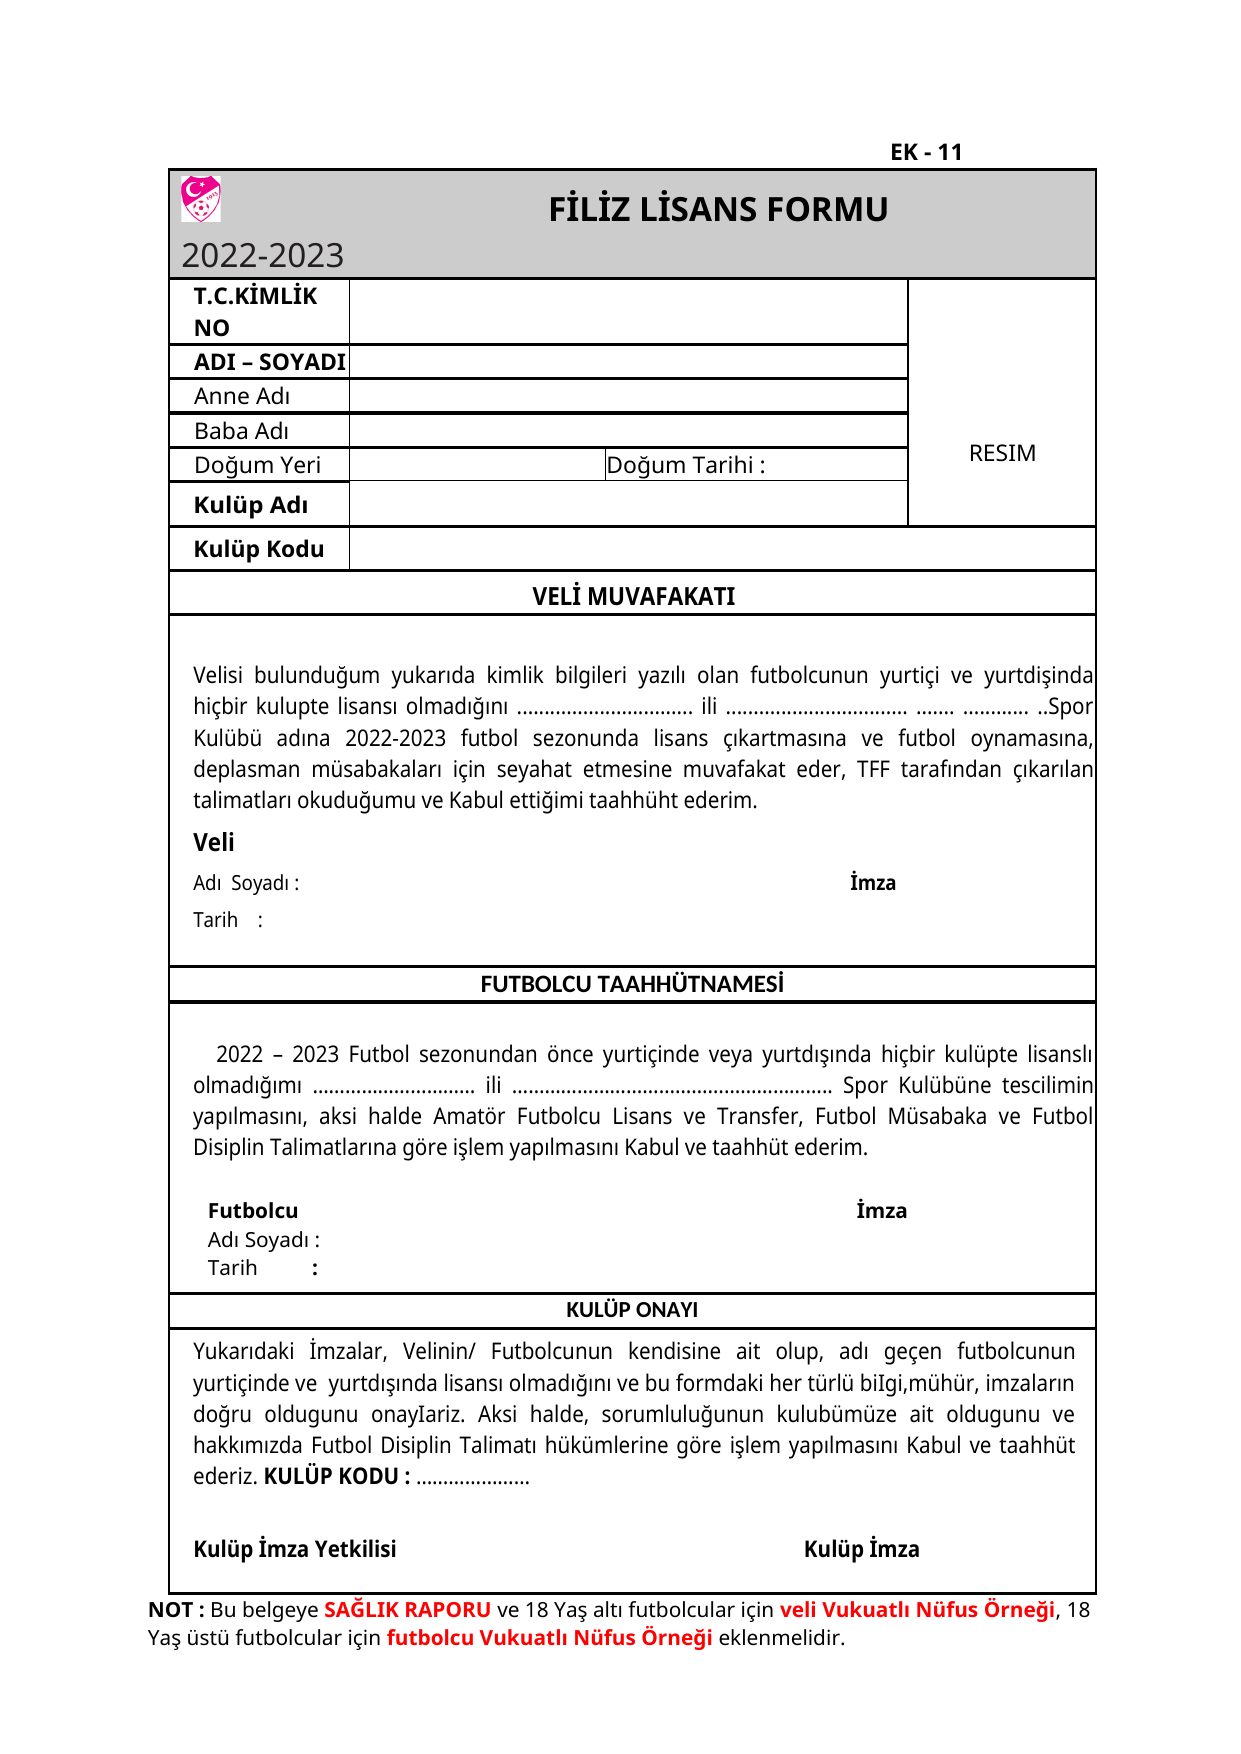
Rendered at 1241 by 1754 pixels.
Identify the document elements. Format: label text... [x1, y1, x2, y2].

table_cell [350, 481, 907, 525]
table_cell Anne Adı [170, 380, 349, 411]
table_cell FUTBOLCU TAAHHÜTNAMESİ [170, 968, 1095, 1000]
table_cell [350, 280, 907, 343]
picture [181, 176, 221, 222]
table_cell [170, 1330, 1095, 1592]
table_cell ADI – SOYADI [170, 346, 349, 377]
table_cell Velisi bulunduğum yukarıda kimlik bilgileri yazılı olan futbolcunun yurtiçi ve yurtdişinda hiçbir kulupte lisansı olmadığını ................................ ili ................................. ....... ............ ..Spor Kulübü adına 2022-2023 futbol sezonunda lisans çıkartmasına ve futbol oynamasına, deplasman müsabakaları için seyahat etmesine muvafakat eder, TFF tarafından çıkarılan talimatları okuduğumu ve Kabul ettiğimi taahhüht ederim. Veli Adı Soyadı : İmza Tarih : [170, 616, 1095, 965]
table_cell Kulüp Adı [170, 483, 349, 525]
table_cell [350, 449, 605, 480]
table_cell VELİ MUVAFAKATI [170, 572, 1095, 612]
table_cell [350, 415, 907, 446]
table_cell [350, 528, 1095, 569]
table_cell T.C.KİMLİK NO [170, 280, 349, 343]
table_cell [350, 380, 907, 411]
table_header FİLİZ LİSANS FORMU 2022-2023 [170, 171, 1095, 277]
table_cell 2022 – 2023 Futbol sezonundan önce yurtiçinde veya yurtdışında hiçbir kulüpte lisanslı olmadığımı ………………………… ili ………………………………………………….. Spor Kulübüne tescilimin yapılmasını, aksi halde Amatör Futbolcu Lisans ve Transfer, Futbol Müsabaka ve Futbol Disiplin Talimatlarına göre işlem yapılmasını Kabul ve taahhüt ederim. Futbolcu İmza Adı Soyadı : Tarih : [170, 1004, 1095, 1292]
table_cell Doğum Tarihi : [606, 449, 907, 480]
table_cell KULÜP ONAYI [170, 1295, 1095, 1327]
table_cell [350, 346, 907, 377]
table_cell Doğum Yeri [170, 449, 349, 480]
table_cell Baba Adı [170, 415, 349, 446]
table_cell RESIM [909, 280, 1095, 525]
table_cell Kulüp Kodu [170, 528, 349, 569]
